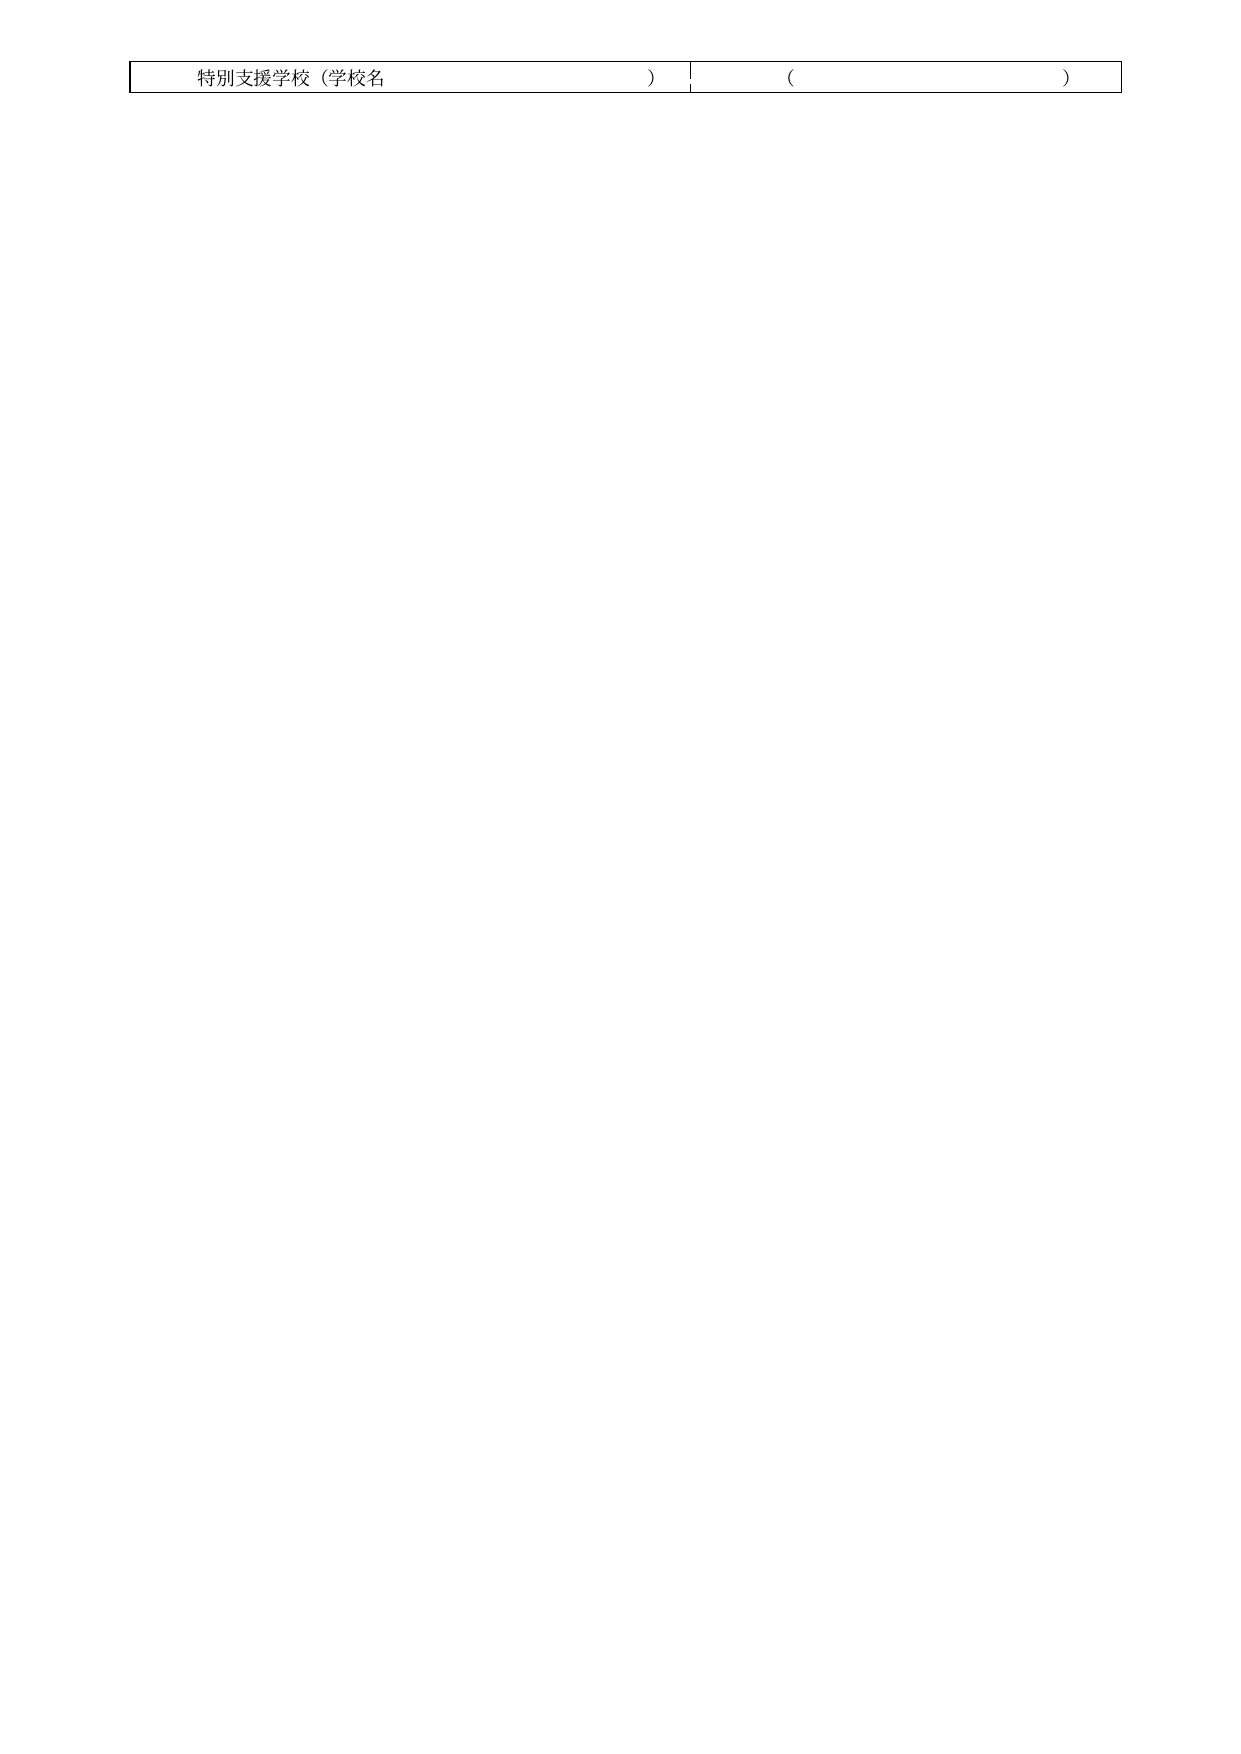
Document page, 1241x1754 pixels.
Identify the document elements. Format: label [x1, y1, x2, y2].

table_cell [131, 62, 690, 92]
table_cell [690, 62, 1121, 92]
